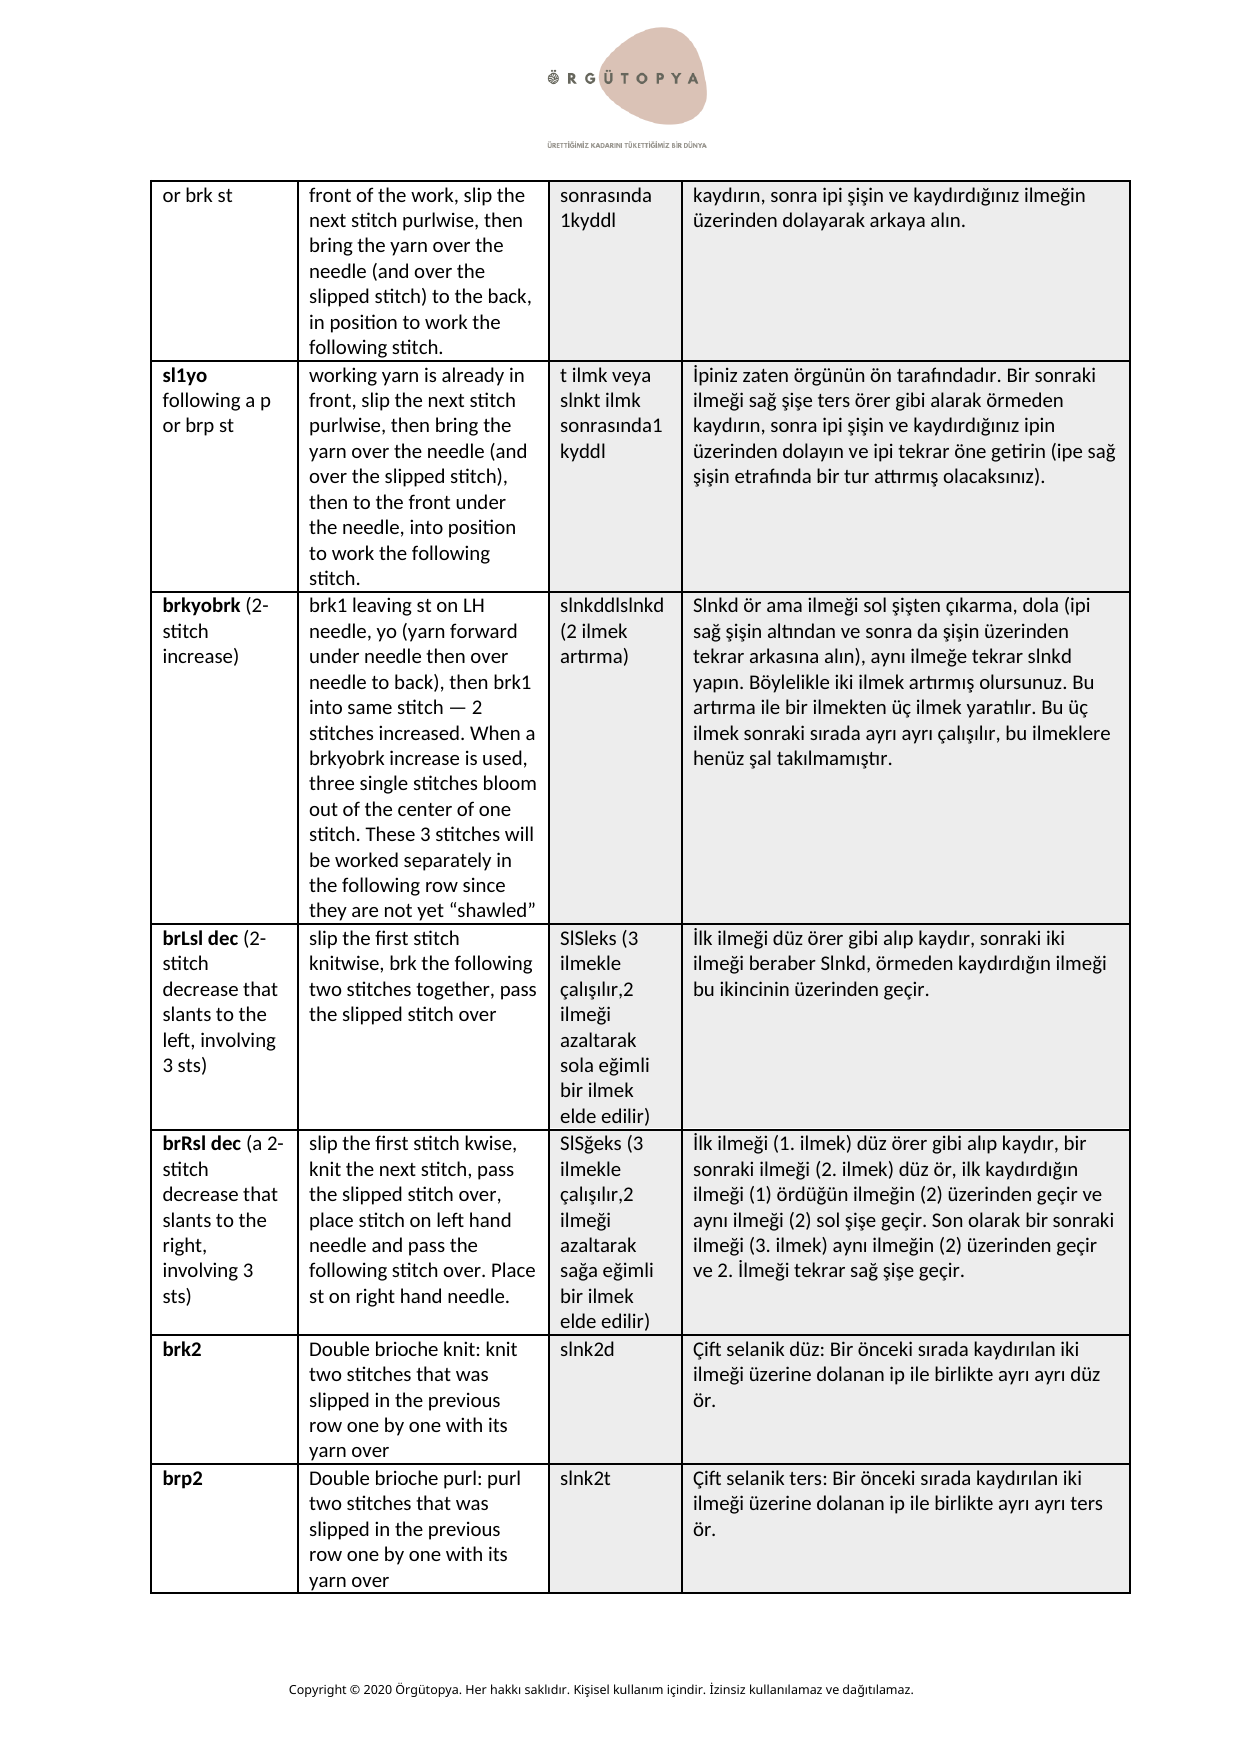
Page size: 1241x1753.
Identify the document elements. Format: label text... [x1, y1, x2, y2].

table_cell İlk ilmeği (1. ilmek) düz örer gibi alıp kaydır, bir sonraki ilmeği (2. ilmek) düz ör, ilk kaydırdığın ilmeği (1) ördüğün ilmeğin (2) üzerinden geçir ve aynı ilmeği (2) sol şişe geçir. Son olarak bir sonraki ilmeği (3. ilmek) aynı ilmeğin (2) üzerinden geçir ve 2. İlmeği tekrar sağ şişe geçir. [683, 1131, 1129, 1334]
table_cell Çift selanik ters: Bir önceki sırada kaydırılan iki ilmeği üzerine dolanan ip ile birlikte ayrı ayrı ters ör. [683, 1465, 1129, 1592]
table_cell İpiniz zaten örgünün ön tarafındadır. Bir sonraki ilmeği sağ şişe ters örer gibi alarak örmeden kaydırın, sonra ipi şişin ve kaydırdığınız ipin üzerinden dolayın ve ipi tekrar öne getirin (ipe sağ şişin etrafında bir tur attırmış olacaksınız). [683, 362, 1129, 591]
table_cell slip the first stitch knitwise, brk the following two stitches together, pass the slipped stitch over [299, 925, 548, 1128]
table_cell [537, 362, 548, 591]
picture [496, 11, 744, 180]
table_cell slnk2t [550, 1465, 681, 1592]
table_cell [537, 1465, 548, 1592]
table_cell brkyobrk (2-stitch increase) [152, 593, 297, 923]
table_cell sl1yo following a p or brp st [152, 362, 297, 591]
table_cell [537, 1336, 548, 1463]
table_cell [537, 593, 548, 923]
table_cell slnkddlslnkd (2 ilmek artırma) [550, 593, 681, 923]
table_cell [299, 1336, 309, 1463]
table_cell İlk ilmeği düz örer gibi alıp kaydır, sonraki iki ilmeği beraber Slnkd, örmeden kaydırdığın ilmeği bu ikincinin üzerinden geçir. [683, 925, 1129, 1128]
table_cell t ilmk veya slnkt ilmk sonrasında1kyddl [550, 362, 681, 591]
table_cell brk2 [152, 1336, 297, 1463]
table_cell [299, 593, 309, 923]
table_cell SlSleks (3 ilmekle çalışılır,2 ilmeği azaltarak sola eğimli bir ilmek elde edilir) [550, 925, 681, 1128]
table_cell sl1yo following a k or brk st [152, 182, 297, 360]
table_cell d ilmk veya slnkd ilmk sonrasında 1kyddl [550, 182, 681, 360]
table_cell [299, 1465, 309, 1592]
table_cell slip the first stitch kwise, knit the next stitch, pass the slipped stitch over, place stitch on left hand needle and pass the following stitch over. Place st on right hand needle. [299, 1131, 548, 1334]
table_cell brLsl dec (2-stitch decrease that slants to the left, involving 3 sts) [152, 925, 297, 1128]
table_cell brp2 [152, 1465, 297, 1592]
table_cell Slnkd ör ama ilmeği sol şişten çıkarma, dola (ipi sağ şişin altından ve sonra da şişin üzerinden tekrar arkasına alın), aynı ilmeğe tekrar slnkd yapın. Böylelikle iki ilmek artırmış olursunuz. Bu artırma ile bir ilmekten üç ilmek yaratılır. Bu üç ilmek sonraki sırada ayrı ayrı çalışılır, bu ilmeklere henüz şal takılmamıştır. [683, 593, 1129, 923]
table_cell SlSğeks (3 ilmekle çalışılır,2 ilmeği azaltarak sağa eğimli bir ilmek elde edilir) [550, 1131, 681, 1334]
table_cell Çift selanik düz: Bir önceki sırada kaydırılan iki ilmeği üzerine dolanan ip ile birlikte ayrı ayrı düz ör. [683, 1336, 1129, 1463]
table_cell brRsl dec (a 2-stitch decrease that slants to the right, involving 3 sts) [152, 1131, 297, 1334]
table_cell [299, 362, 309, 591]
table_cell slnk2d [550, 1336, 681, 1463]
